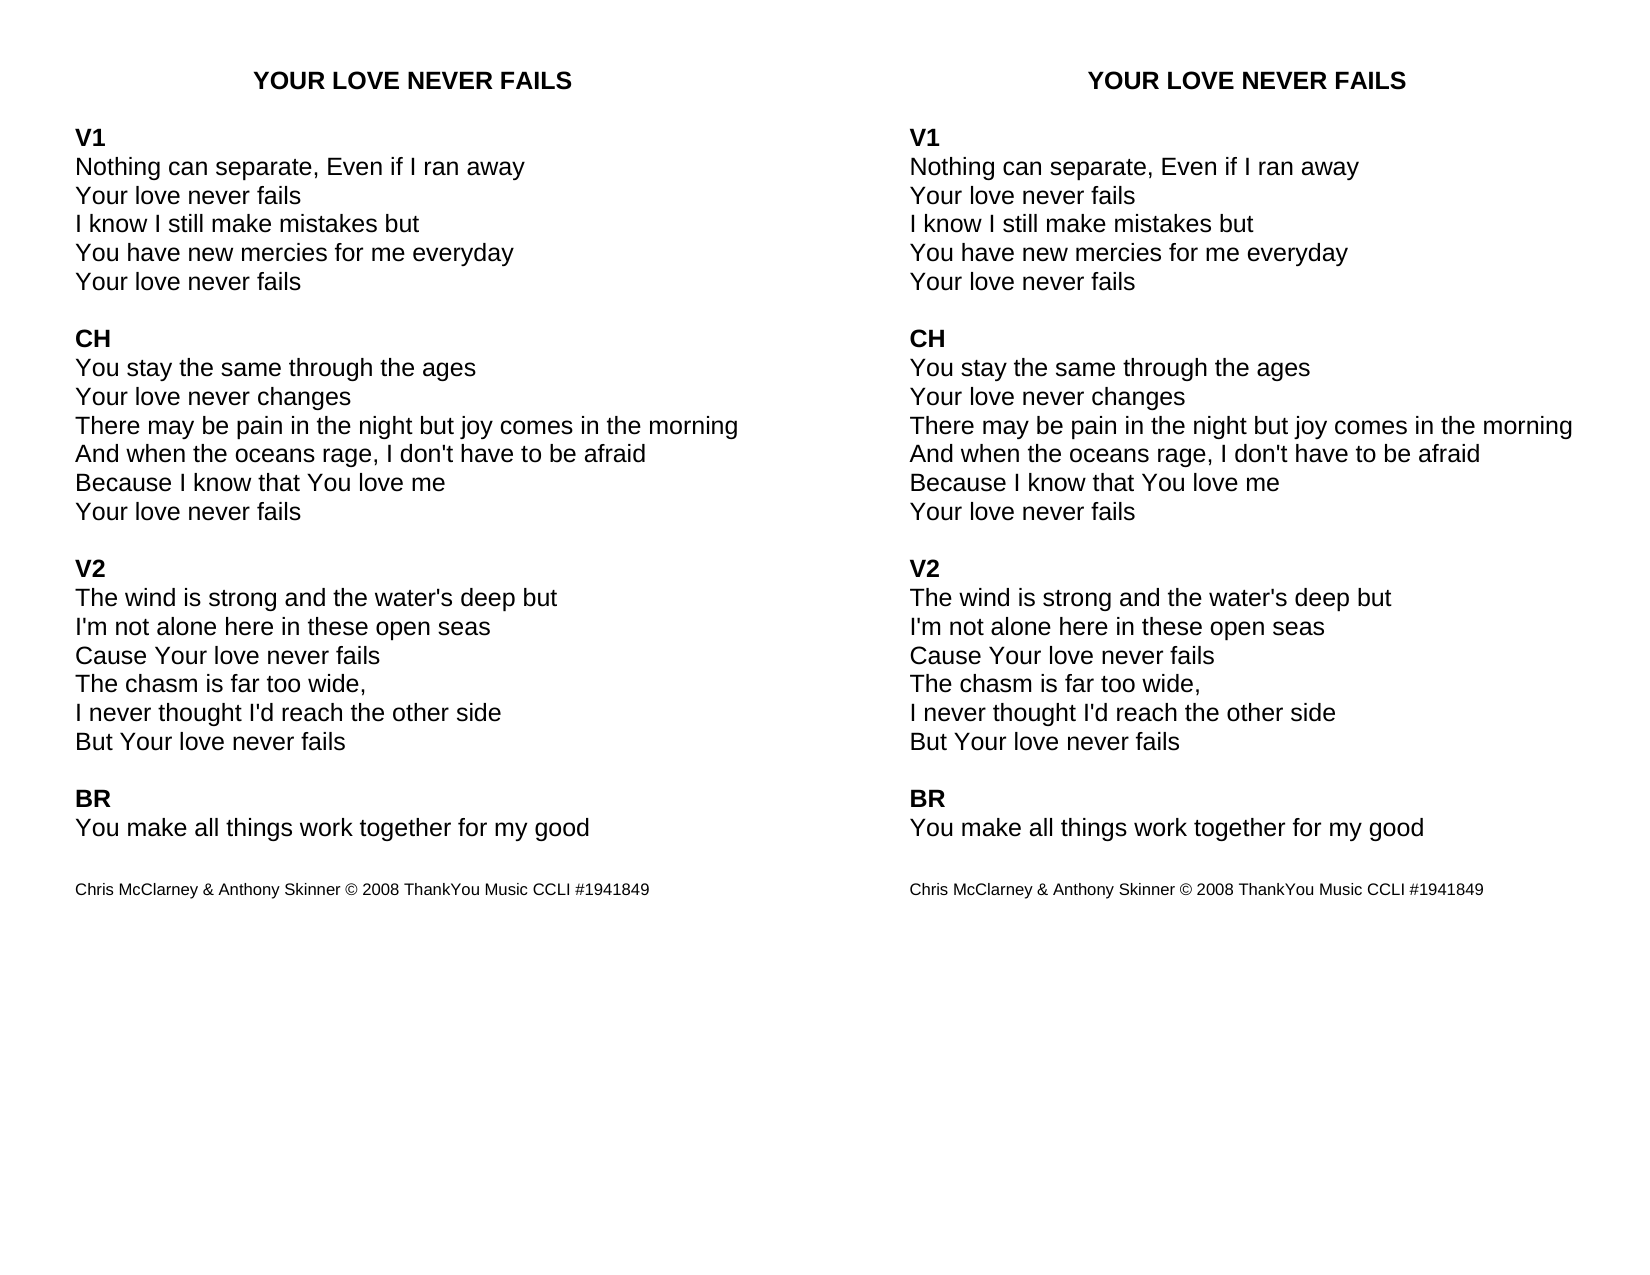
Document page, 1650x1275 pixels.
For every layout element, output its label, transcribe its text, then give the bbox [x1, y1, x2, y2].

text Your love never changes [909, 382, 1584, 411]
text YOUR LOVE NEVER FAILS [75, 66, 750, 94]
text Your love never fails [909, 497, 1584, 526]
text I know I still make mistakes but [909, 209, 1584, 238]
text V1 [909, 123, 1584, 152]
text Chris McClarney & Anthony Skinner © 2008 ThankYou Music CCLI #1941849 [909, 871, 1584, 899]
text You make all things work together for my good [75, 813, 750, 842]
text You have new mercies for me everyday [909, 238, 1584, 267]
text Nothing can separate, Even if I ran away [909, 152, 1584, 181]
text CH [75, 324, 750, 353]
text BR [75, 784, 750, 813]
text I never thought I'd reach the other side [75, 698, 750, 727]
text Your love never fails [75, 267, 750, 296]
text You make all things work together for my good [909, 813, 1584, 842]
text Your love never fails [909, 181, 1584, 209]
text You have new mercies for me everyday [75, 238, 750, 267]
text Chris McClarney & Anthony Skinner © 2008 ThankYou Music CCLI #1941849 [75, 871, 750, 899]
text There may be pain in the night but joy comes in the morning [75, 411, 750, 439]
text Your love never fails [909, 267, 1584, 296]
text YOUR LOVE NEVER FAILS [909, 66, 1584, 94]
text Nothing can separate, Even if I ran away [75, 152, 750, 181]
text Your love never changes [75, 382, 750, 411]
text Your love never fails [75, 181, 750, 209]
text CH [909, 324, 1584, 353]
text Because I know that You love me [75, 468, 750, 497]
text Your love never fails [75, 497, 750, 526]
text And when the oceans rage, I don't have to be afraid [909, 439, 1584, 468]
text You stay the same through the ages [909, 353, 1584, 382]
text There may be pain in the night but joy comes in the morning [909, 411, 1584, 439]
text BR [909, 784, 1584, 813]
text But Your love never fails [909, 727, 1584, 756]
text But Your love never fails [75, 727, 750, 756]
text The chasm is far too wide, [75, 669, 750, 698]
text The chasm is far too wide, [909, 669, 1584, 698]
text I'm not alone here in these open seas [909, 612, 1584, 641]
text You stay the same through the ages [75, 353, 750, 382]
text Because I know that You love me [909, 468, 1584, 497]
text Cause Your love never fails [75, 641, 750, 669]
text V2 [75, 554, 750, 583]
text I'm not alone here in these open seas [75, 612, 750, 641]
text V1 [75, 123, 750, 152]
text Cause Your love never fails [909, 641, 1584, 669]
text The wind is strong and the water's deep but [909, 583, 1584, 612]
text The wind is strong and the water's deep but [75, 583, 750, 612]
text I never thought I'd reach the other side [909, 698, 1584, 727]
text I know I still make mistakes but [75, 209, 750, 238]
text And when the oceans rage, I don't have to be afraid [75, 439, 750, 468]
text V2 [909, 554, 1584, 583]
